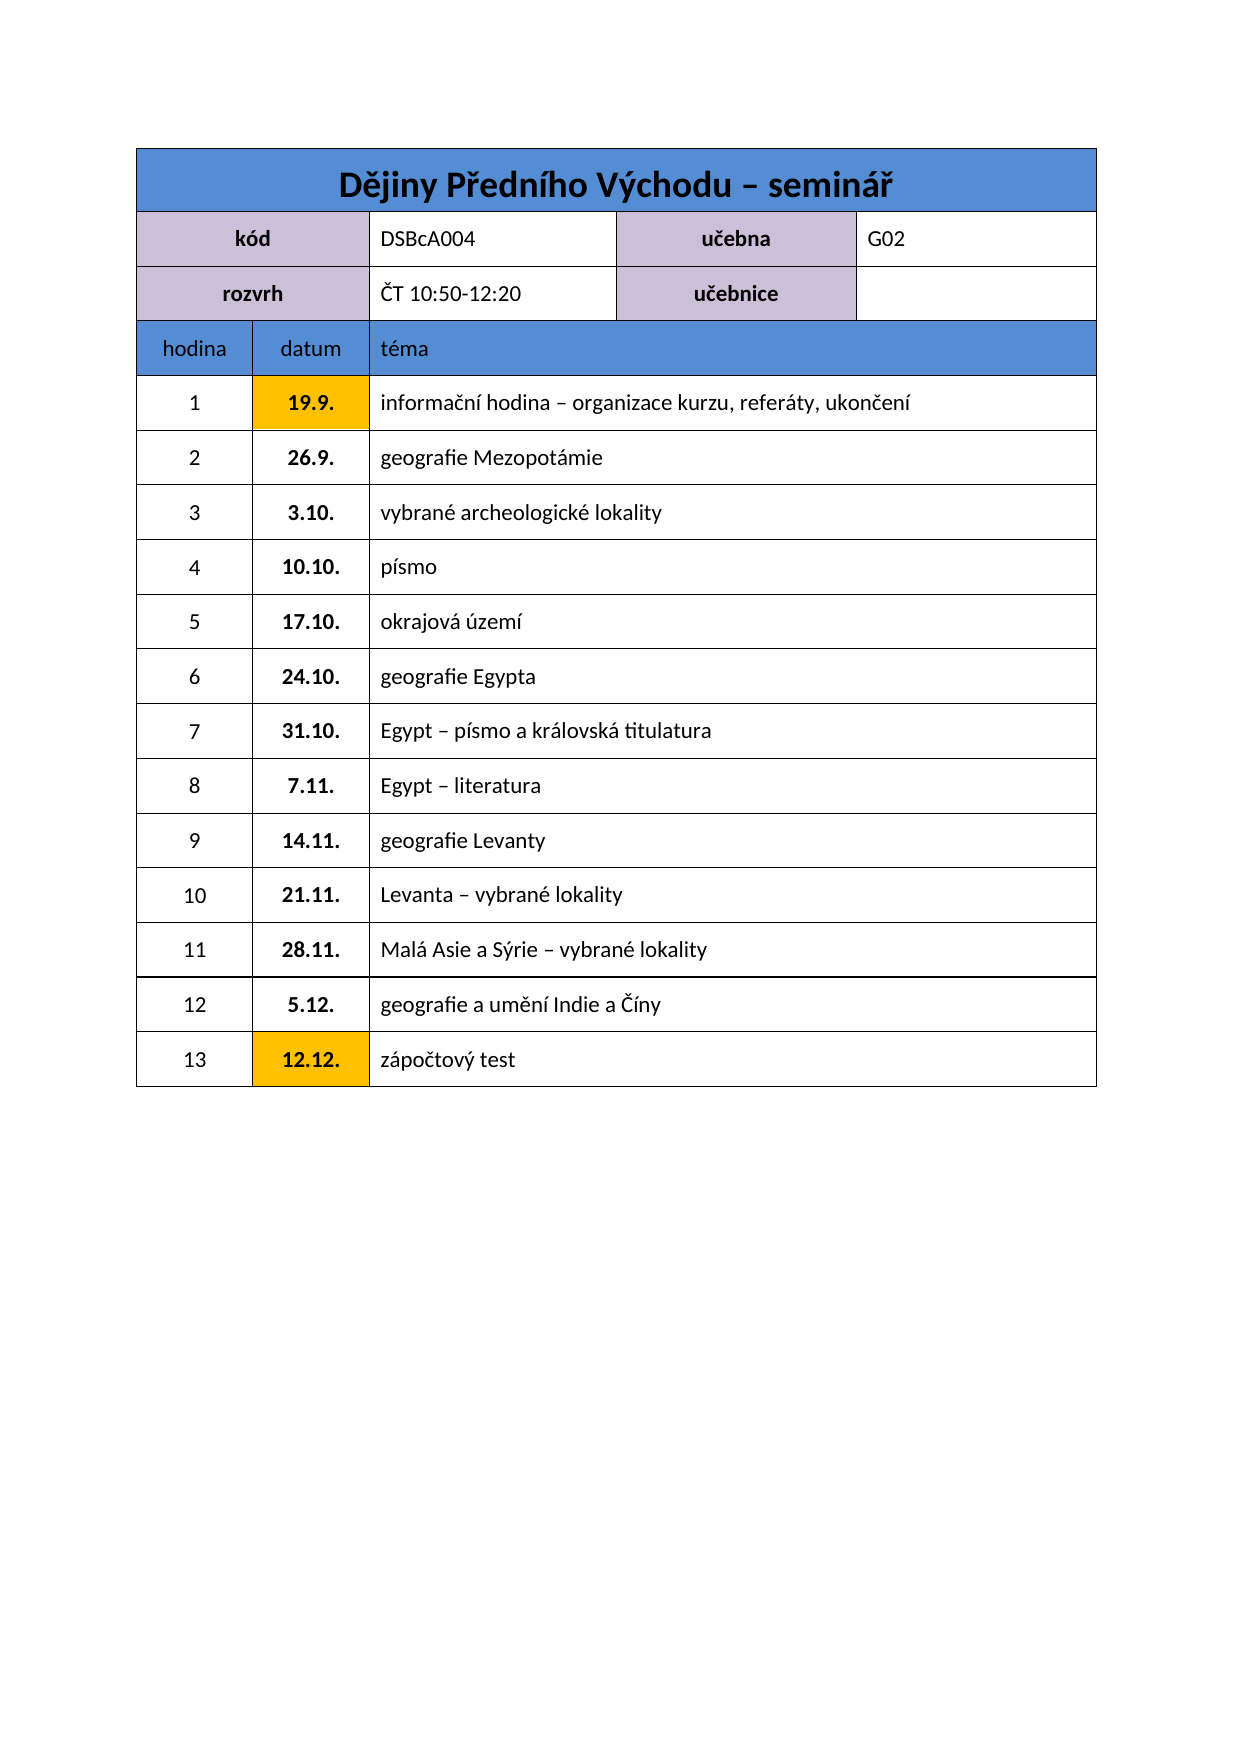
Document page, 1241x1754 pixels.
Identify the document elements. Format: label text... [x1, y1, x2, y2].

table_cell písmo [370, 540, 1096, 594]
table_cell Egypt – literatura [370, 759, 1096, 812]
table_cell [857, 267, 1096, 320]
table_cell geografie Levanty [370, 814, 1096, 867]
table_cell 10 [137, 868, 252, 922]
table_cell hodina [137, 321, 252, 375]
table_cell 3 [137, 485, 252, 539]
table_cell 19.9. [253, 376, 369, 429]
table_header Dějiny Předního Východu – seminář [137, 149, 1096, 211]
table_cell 8 [137, 759, 252, 812]
table_cell 7.11. [253, 759, 369, 812]
table_cell Levanta – vybrané lokality [370, 868, 1096, 922]
table_cell 26.9. [253, 431, 369, 484]
table_cell geografie Egypta [370, 649, 1096, 703]
table_cell rozvrh [137, 267, 369, 320]
table_cell DSBcA004 [370, 212, 616, 266]
table_cell 28.11. [253, 923, 369, 976]
table_cell okrajová území [370, 595, 1096, 648]
table_cell 24.10. [253, 649, 369, 703]
table_cell 7 [137, 704, 252, 758]
table_cell téma [370, 321, 1096, 375]
table_cell zápočtový test [370, 1032, 1096, 1086]
table_cell kód [137, 212, 369, 266]
table_cell 5.12. [253, 978, 369, 1031]
table_cell 12.12. [253, 1032, 369, 1086]
table_cell 21.11. [253, 868, 369, 922]
table_cell učebnice [617, 267, 856, 320]
table_cell 31.10. [253, 704, 369, 758]
table_cell G02 [857, 212, 1096, 266]
table_cell 5 [137, 595, 252, 648]
table_cell 12 [137, 978, 252, 1031]
table_cell 13 [137, 1032, 252, 1086]
table_cell vybrané archeologické lokality [370, 485, 1096, 539]
table_cell ČT 10:50-12:20 [370, 267, 616, 320]
table_cell geografie a umění Indie a Číny [370, 978, 1096, 1031]
table_cell 9 [137, 814, 252, 867]
table_cell 6 [137, 649, 252, 703]
table_cell 2 [137, 431, 252, 484]
table_cell 10.10. [253, 540, 369, 594]
table_cell geografie Mezopotámie [370, 431, 1096, 484]
table_cell Malá Asie a Sýrie – vybrané lokality [370, 923, 1096, 976]
table_cell učebna [617, 212, 856, 266]
table_cell 3.10. [253, 485, 369, 539]
table_cell 14.11. [253, 814, 369, 867]
table_cell 11 [137, 923, 252, 976]
table_cell Egypt – písmo a královská titulatura [370, 704, 1096, 758]
table_cell 1 [137, 376, 252, 429]
table_cell 4 [137, 540, 252, 594]
table_cell datum [253, 321, 369, 375]
table_cell 17.10. [253, 595, 369, 648]
table_cell informační hodina – organizace kurzu, referáty, ukončení [370, 376, 1096, 429]
